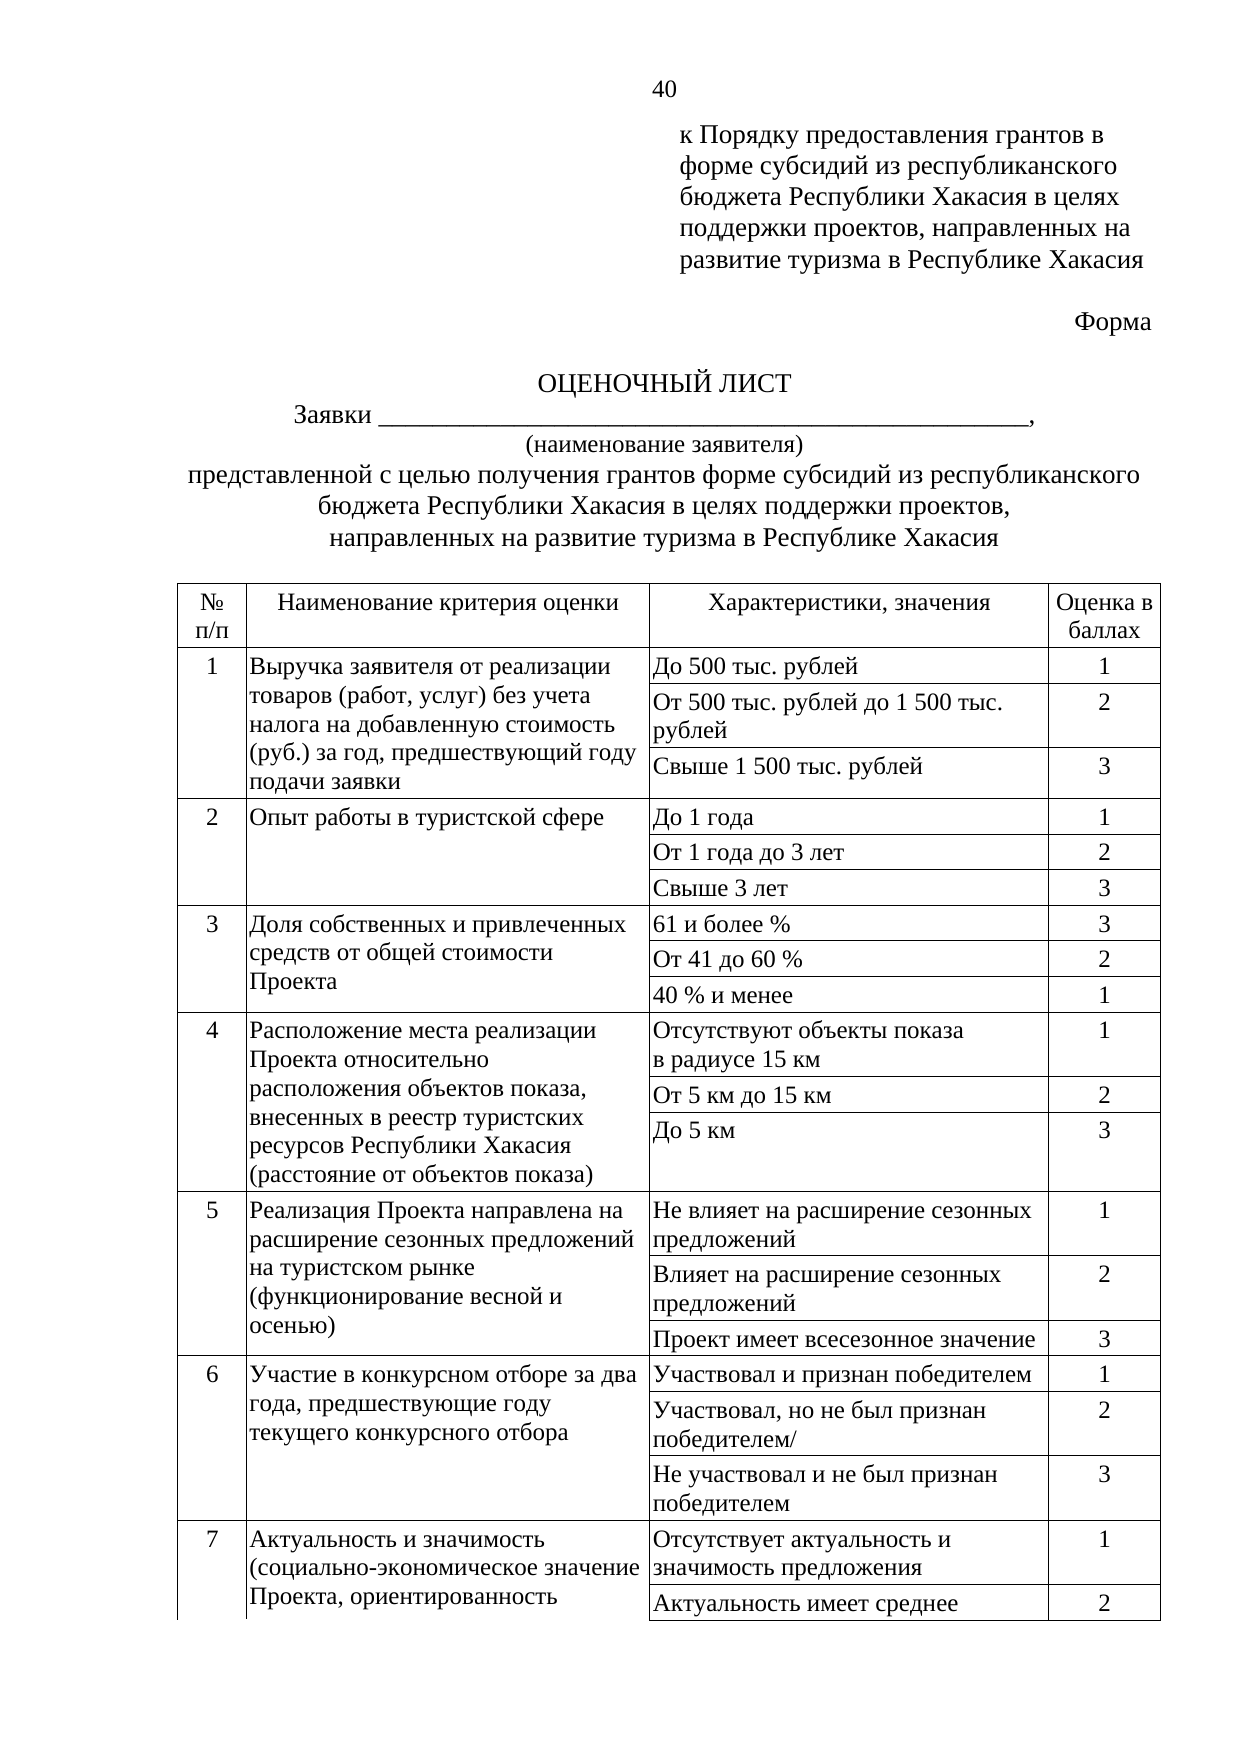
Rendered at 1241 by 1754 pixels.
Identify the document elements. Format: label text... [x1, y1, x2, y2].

table_cell От 41 до 60 % [650, 941, 1048, 976]
table_cell 2 [1049, 1585, 1160, 1620]
table_cell 3 [1049, 1321, 1160, 1355]
table_cell Реализация Проекта направлена на расширение сезонных предложений на туристском рынке (функционирование весной и осенью) [247, 1192, 649, 1355]
table_cell До 1 года [650, 799, 1048, 833]
table_cell Участвовал и признан победителем [650, 1356, 1048, 1391]
text ОЦЕНОЧНЫЙ ЛИСТ [177, 367, 1152, 398]
table_cell До 500 тыс. рублей [650, 648, 1048, 683]
table_header Оценка в баллах [1049, 584, 1160, 647]
table_cell Отсутствуют объекты показа в радиусе 15 км [650, 1013, 1048, 1076]
table_cell 1 [1049, 648, 1160, 683]
table_cell 2 [1049, 1256, 1160, 1320]
table_cell 1 [178, 648, 246, 798]
table_cell Не влияет на расширение сезонных предложений [650, 1192, 1048, 1255]
table_cell От 1 года до 3 лет [650, 835, 1048, 869]
table_cell 3 [1049, 1113, 1160, 1191]
table_cell Влияет на расширение сезонных предложений [650, 1256, 1048, 1320]
table_cell 61 и более % [650, 906, 1048, 940]
table_header Характеристики, значения [650, 584, 1048, 647]
text представленной с целью получения грантов форме субсидий из республиканского бюджета Республики Хакасия в целях поддержки проектов, [177, 458, 1152, 521]
table_cell Расположение места реализации Проекта относительно расположения объектов показа, внесенных в реестр туристских ресурсов Республики Хакасия (расстояние от объектов показа) [247, 1013, 649, 1191]
table_cell До 5 км [650, 1113, 1048, 1191]
text Форма [177, 305, 1152, 336]
table_cell Выручка заявителя от реализации товаров (работ, услуг) без учета налога на добавленную стоимость (руб.) за год, предшествующий году подачи заявки [247, 648, 649, 798]
table_cell 1 [1049, 799, 1160, 833]
table_cell Актуальность и значимость (социально-экономическое значение Проекта, ориентированность Проекта на расширение предложения туристского продукта на территории Республики Хакасия, наличие рынка продаж, расширение сезонных предложений на туристском рынке) [246, 1521, 649, 1620]
table_cell 2 [1049, 941, 1160, 976]
table_header № п/п [178, 584, 246, 647]
table_cell 40 % и менее [650, 977, 1048, 1012]
text к Порядку предоставления грантов в форме субсидий из республиканского бюджета Республики Хакасия в целях поддержки проектов, направленных на развитие туризма в Республике Хакасия [679, 118, 1152, 274]
table_cell Доля собственных и привлеченных средств от общей стоимости Проекта [247, 906, 649, 1012]
table_cell 2 [1049, 1392, 1160, 1455]
table_cell 2 [178, 799, 246, 905]
table_cell 3 [1049, 748, 1160, 798]
table_cell Участие в конкурсном отборе за два года, предшествующие году текущего конкурсного отбора [247, 1356, 649, 1520]
text (наименование заявителя) [177, 429, 1152, 458]
table_cell 3 [1049, 1456, 1160, 1520]
table_cell 1 [1049, 1521, 1160, 1584]
table_cell От 500 тыс. рублей до 1 500 тыс. рублей [650, 684, 1048, 747]
table_cell 2 [1049, 1077, 1160, 1112]
table_cell Свыше 3 лет [650, 870, 1048, 905]
table_cell Проект имеет всесезонное значение [650, 1321, 1048, 1355]
table_cell 2 [1049, 835, 1160, 869]
table_cell Опыт работы в туристской сфере [247, 799, 649, 905]
table_cell 5 [178, 1192, 246, 1355]
table_cell 6 [178, 1356, 246, 1520]
table_cell Отсутствует актуальность и значимость предложения [650, 1521, 1048, 1584]
table_header Наименование критерия оценки [247, 584, 649, 647]
table_cell 3 [1049, 906, 1160, 940]
table_cell 1 [1049, 1192, 1160, 1255]
table_cell 2 [1049, 684, 1160, 747]
table_cell 1 [1049, 977, 1160, 1012]
text Заявки ________________________________________________, [177, 398, 1152, 429]
table_cell Свыше 1 500 тыс. рублей [650, 748, 1048, 798]
text направленных на развитие туризма в Республике Хакасия [177, 521, 1152, 552]
table_cell 1 [1049, 1013, 1160, 1076]
table_cell 3 [178, 906, 246, 1012]
table_cell Не участвовал и не был признан победителем [650, 1456, 1048, 1520]
table_cell 1 [1049, 1356, 1160, 1391]
table_cell От 5 км до 15 км [650, 1077, 1048, 1112]
table_cell 3 [1049, 870, 1160, 905]
table_cell Участвовал, но не был признан победителем/ [650, 1392, 1048, 1455]
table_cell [650, 1585, 1048, 1620]
table_cell 4 [178, 1013, 246, 1191]
table_cell 7 [178, 1521, 246, 1620]
